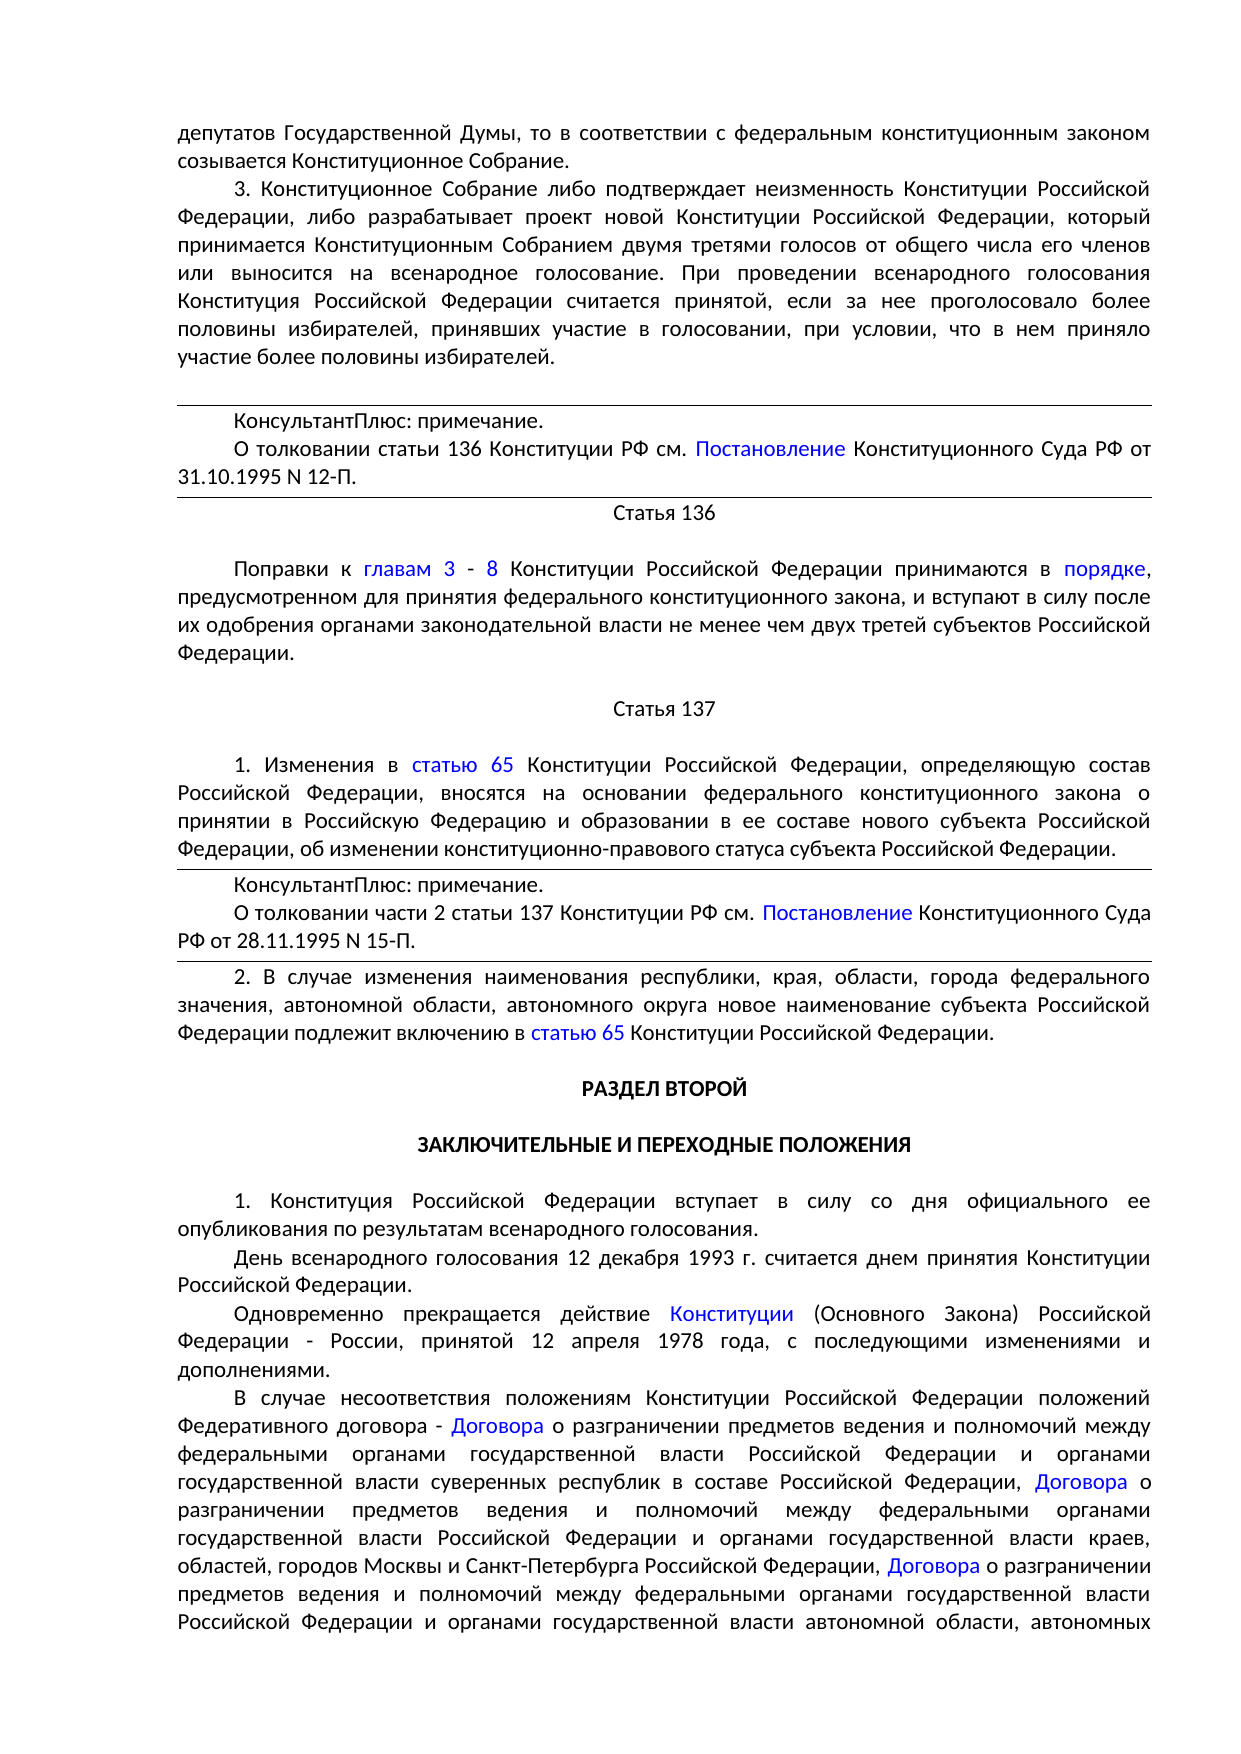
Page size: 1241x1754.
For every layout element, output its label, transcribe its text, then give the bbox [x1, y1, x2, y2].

text КонсультантПлюс: примечание. [177, 870, 1152, 898]
text КонсультантПлюс: примечание. [177, 406, 1152, 434]
text О толковании статьи 136 Конституции РФ см. Постановление Конституционного Суда РФ от 31.10.1995 N 12-П. [177, 434, 1152, 490]
text 1. Конституция Российской Федерации вступает в силу со дня официального ее опубликования по результатам всенародного голосования. [177, 1187, 1152, 1243]
text Поправки к главам 3 - 8 Конституции Российской Федерации принимаются в порядке, предусмотренном для принятия федерального конституционного закона, и вступают в силу после их одобрения органами законодательной власти не менее чем двух третей субъектов Российской Федерации. [177, 554, 1152, 666]
text 1. Изменения в статью 65 Конституции Российской Федерации, определяющую состав Российской Федерации, вносятся на основании федерального конституционного закона о принятии в Российскую Федерацию и образовании в ее составе нового субъекта Российской Федерации, об изменении конституционно-правового статуса субъекта Российской Федерации. [177, 750, 1152, 862]
text О толковании части 2 статьи 137 Конституции РФ см. Постановление Конституционного Суда РФ от 28.11.1995 N 15-П. [177, 898, 1152, 954]
text 3. Конституционное Собрание либо подтверждает неизменность Конституции Российской Федерации, либо разрабатывает проект новой Конституции Российской Федерации, который принимается Конституционным Собранием двумя третями голосов от общего числа его членов или выносится на всенародное голосование. При проведении всенародного голосования Конституция Российской Федерации считается принятой, если за нее проголосовало более половины избирателей, принявших участие в голосовании, при условии, что в нем приняло участие более половины избирателей. [177, 174, 1152, 370]
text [177, 1383, 1152, 1635]
text РАЗДЕЛ ВТОРОЙ [177, 1074, 1152, 1102]
text День всенародного голосования 12 декабря 1993 г. считается днем принятия Конституции Российской Федерации. [177, 1243, 1152, 1299]
text Статья 136 [177, 498, 1152, 526]
text ЗАКЛЮЧИТЕЛЬНЫЕ И ПЕРЕХОДНЫЕ ПОЛОЖЕНИЯ [177, 1131, 1152, 1158]
text 2. В случае изменения наименования республики, края, области, города федерального значения, автономной области, автономного округа новое наименование субъекта Российской Федерации подлежит включению в статью 65 Конституции Российской Федерации. [177, 962, 1152, 1046]
text Одновременно прекращается действие Конституции (Основного Закона) Российской Федерации - России, принятой 12 апреля 1978 года, с последующими изменениями и дополнениями. [177, 1299, 1152, 1383]
text Статья 137 [177, 694, 1152, 722]
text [177, 118, 1152, 174]
